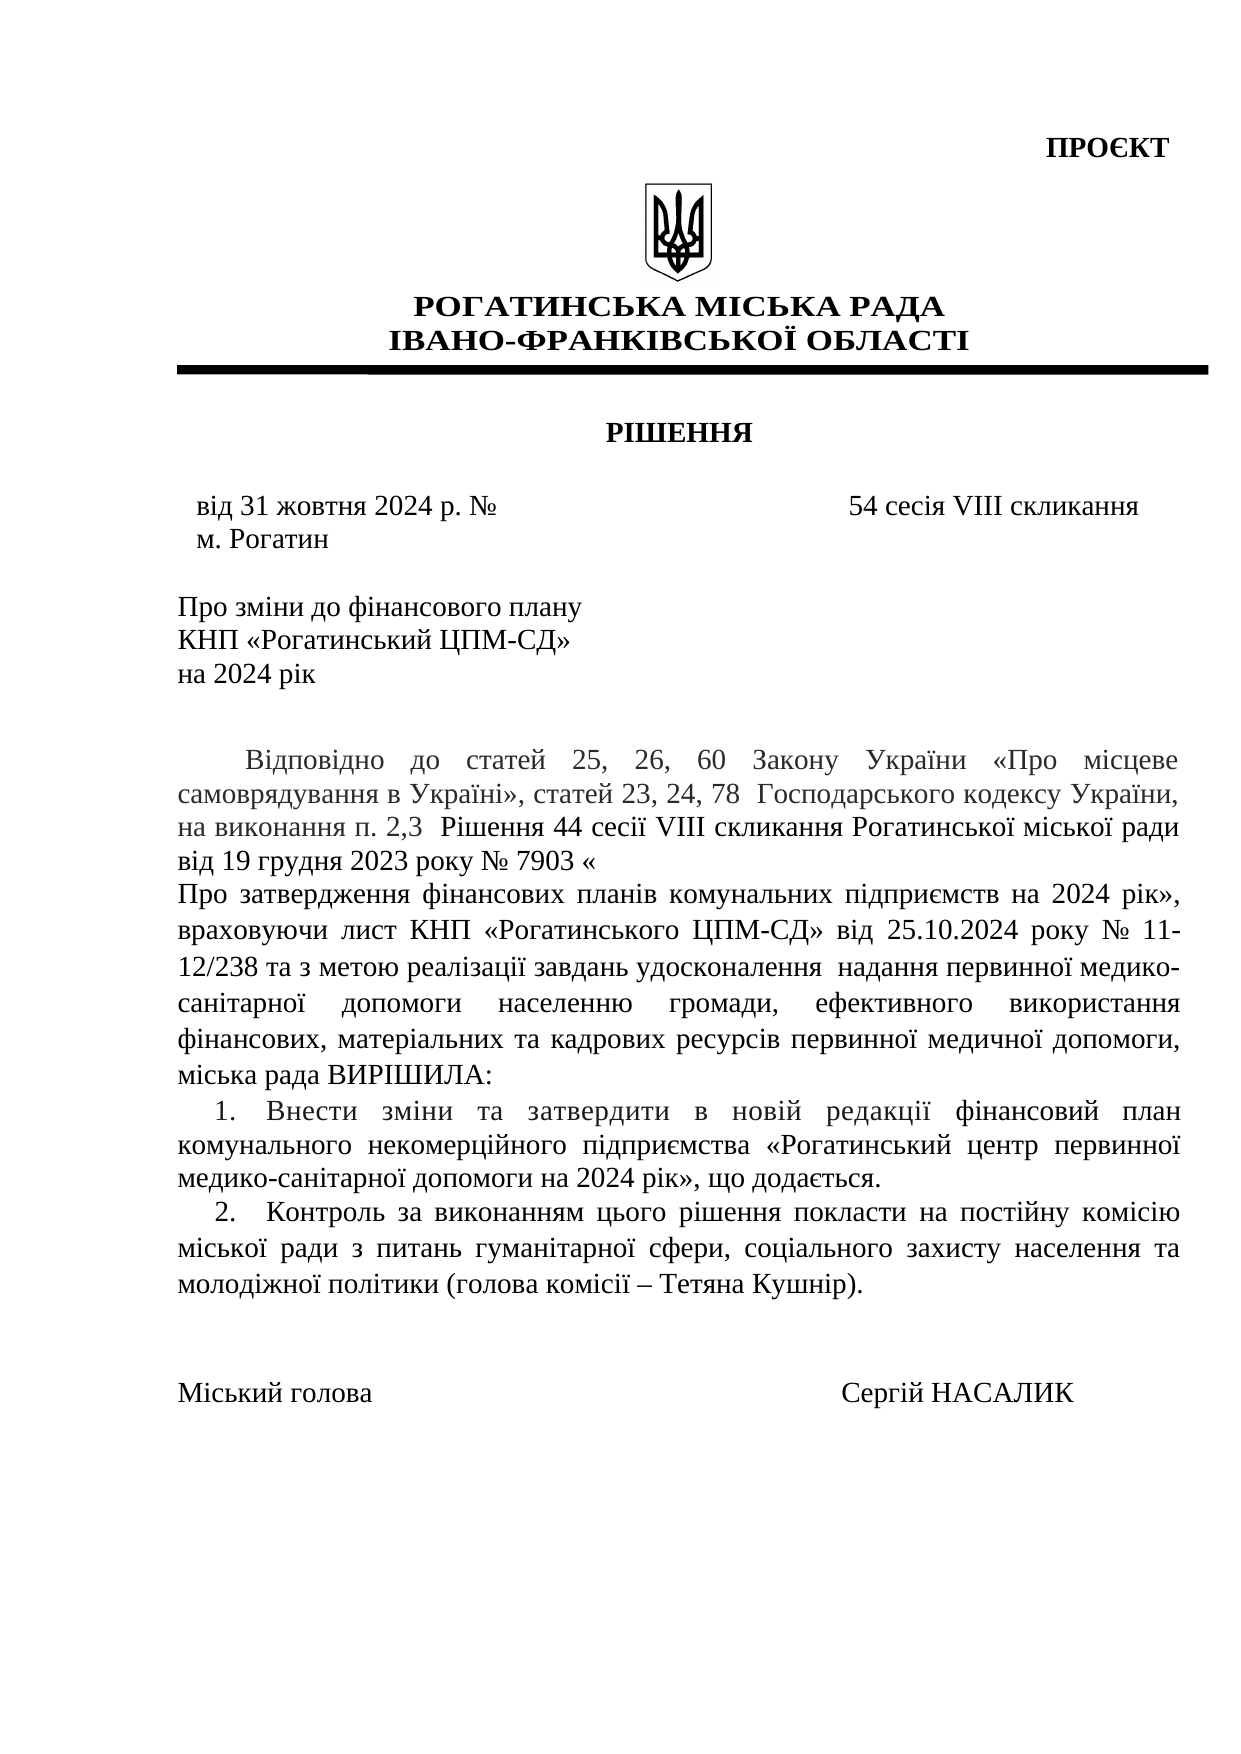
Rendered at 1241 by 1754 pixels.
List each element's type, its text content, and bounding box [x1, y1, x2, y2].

text РІШЕННЯ [177, 415, 1181, 448]
text Про зміни до фінансового плану [177, 589, 1181, 622]
list Контроль за виконанням цього рішення покласти на постійну комісію міської ради з питань гуманітарної сфери, соціального захисту населення та молодіжної політики (голова комісії – Тетяна Кушнір). [177, 1194, 1181, 1300]
text Відповідно до статей 25, 26, 60 Закону України «Про місцеве самоврядування в Україні», статей 23, 24, 78 Господарського кодексу України, на виконання п. 2,3 Рішення 44 сесії VIII скликання Рогатинської міської ради від 19 грудня 2023 року № 7903 «{name} [177, 742, 1180, 876]
text Про затвердження фінансових планів комунальних підприємств на 2024 рік», враховуючи лист КНП «Рогатинського ЦПМ-СД» від 25.10.2024 року № 11-12/238 та з метою реалізації завдань удосконалення надання первинної медико-санітарної допомоги населенню громади, ефективного використання фінансових, матеріальних та кадрових ресурсів первинної медичної допомоги, міська рада ВИРІШИЛА: [177, 876, 1181, 1091]
text ІВАНО-ФРАНКІВСЬКОЇ ОБЛАСТІ [177, 323, 1181, 356]
list Внести зміни та затвердити в новій редакції фінансовий план комунального некомерційного підприємства «Рогатинський центр первинної медико-санітарної допомоги на 2024 рік», що додається. [177, 1093, 1181, 1194]
text від 31 жовтня 2024 р. № 54 сесія VIII скликання [196, 488, 1237, 522]
text КНП «Рогатинський ЦПМ-СД» [177, 622, 1181, 656]
text Міський голова Сергій НАСАЛИК [177, 1375, 1181, 1408]
text на 2024 рік [177, 656, 1181, 689]
text м. Рогатин [196, 522, 1237, 555]
text РОГАТИНСЬКА МІСЬКА РАДА [177, 289, 1181, 323]
text ПРОЄКТ [177, 131, 1181, 164]
